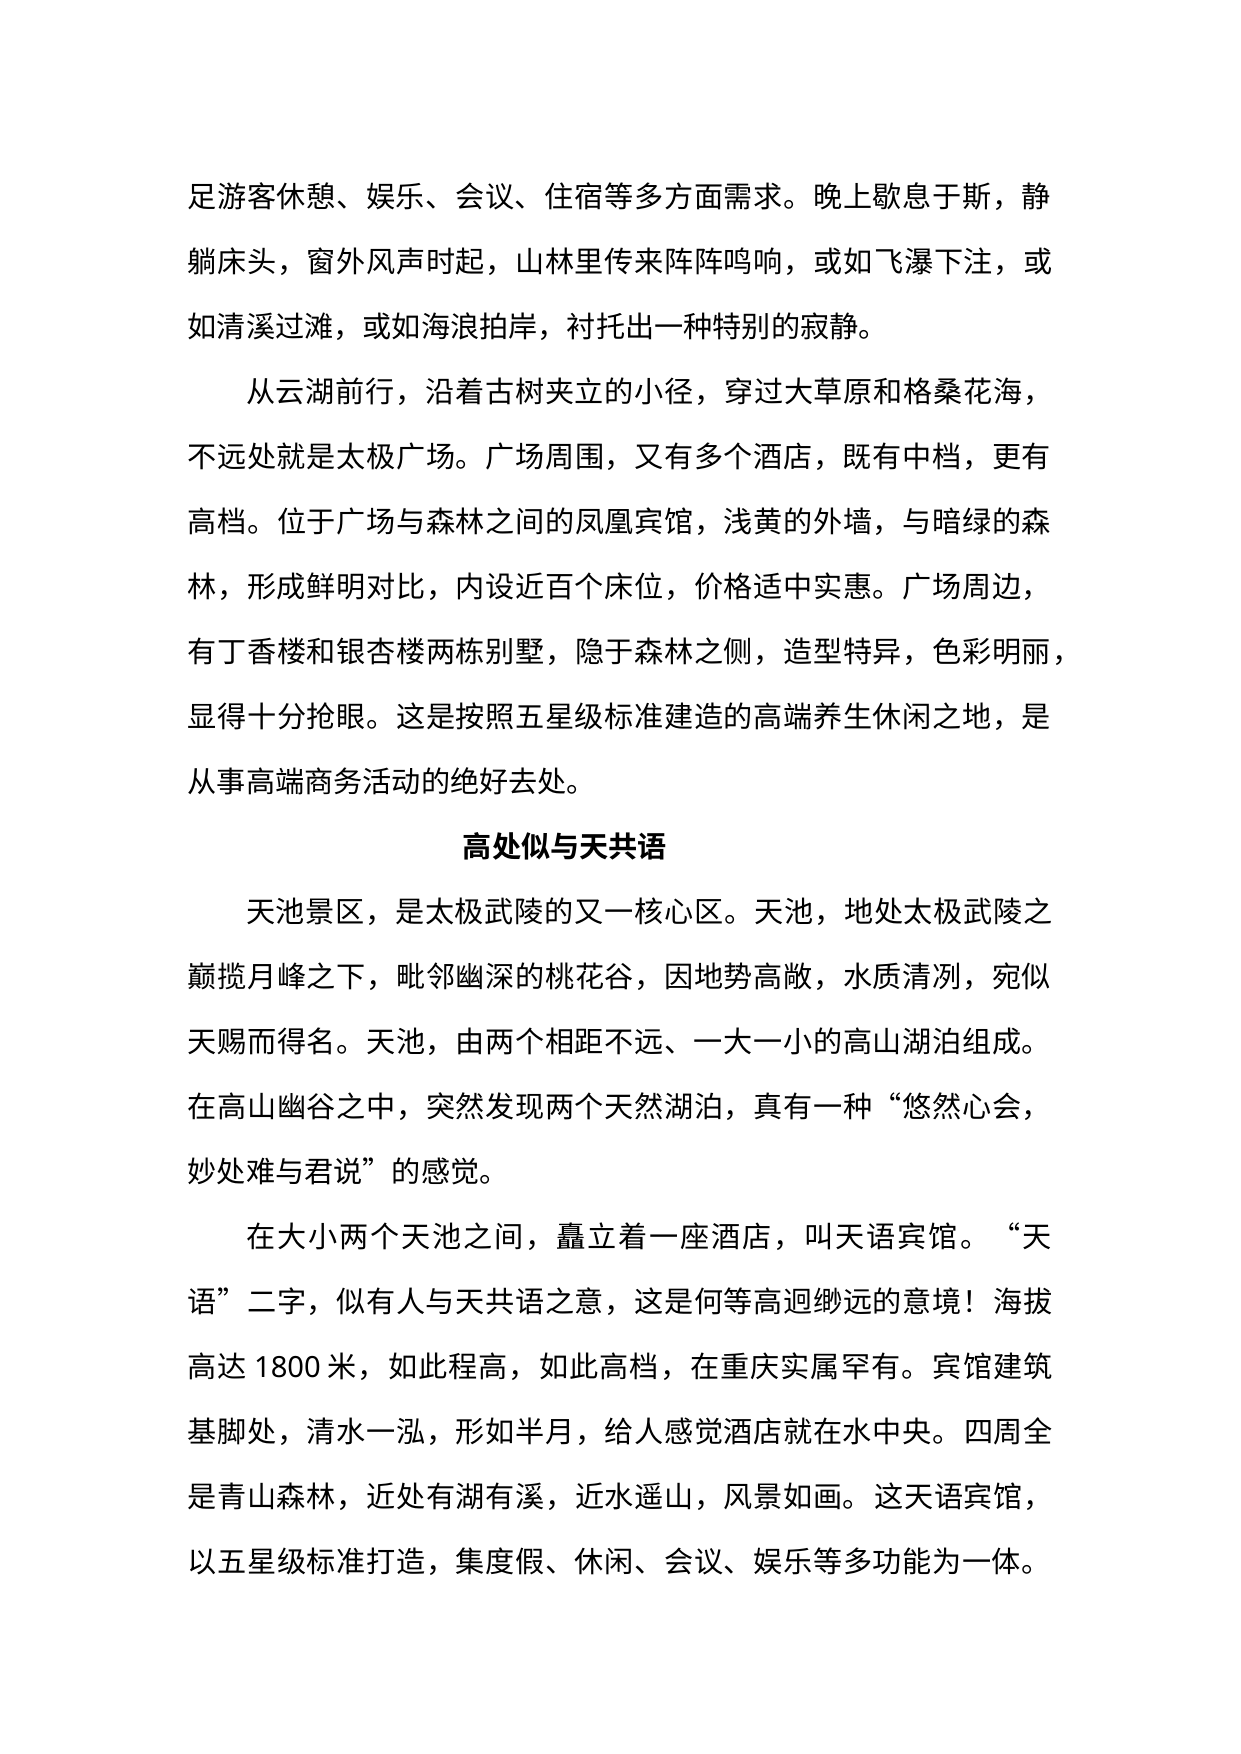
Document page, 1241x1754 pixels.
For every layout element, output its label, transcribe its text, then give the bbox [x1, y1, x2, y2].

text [187, 162, 1053, 357]
text 从云湖前行，沿着古树夹立的小径，穿过大草原和格桑花海，不远处就是太极广场。广场周围，又有多个酒店，既有中档，更有高档。位于广场与森林之间的凤凰宾馆，浅黄的外墙，与暗绿的森林，形成鲜明对比，内设近百个床位，价格适中实惠。广场周边，有丁香楼和银杏楼两栋别墅，隐于森林之侧，造型特异，色彩明丽，显得十分抢眼。这是按照五星级标准建造的高端养生休闲之地，是从事高端商务活动的绝好去处。 [187, 357, 1053, 812]
text 天池景区，是太极武陵的又一核心区。天池，地处太极武陵之巅揽月峰之下，毗邻幽深的桃花谷，因地势高敞，水质清冽，宛似天赐而得名。天池，由两个相距不远、一大一小的高山湖泊组成。在高山幽谷之中，突然发现两个天然湖泊，真有一种“悠然心会，妙处难与君说”的感觉。 [187, 877, 1053, 1202]
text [187, 1202, 1053, 1592]
text 高处似与天共语 [187, 812, 1053, 877]
